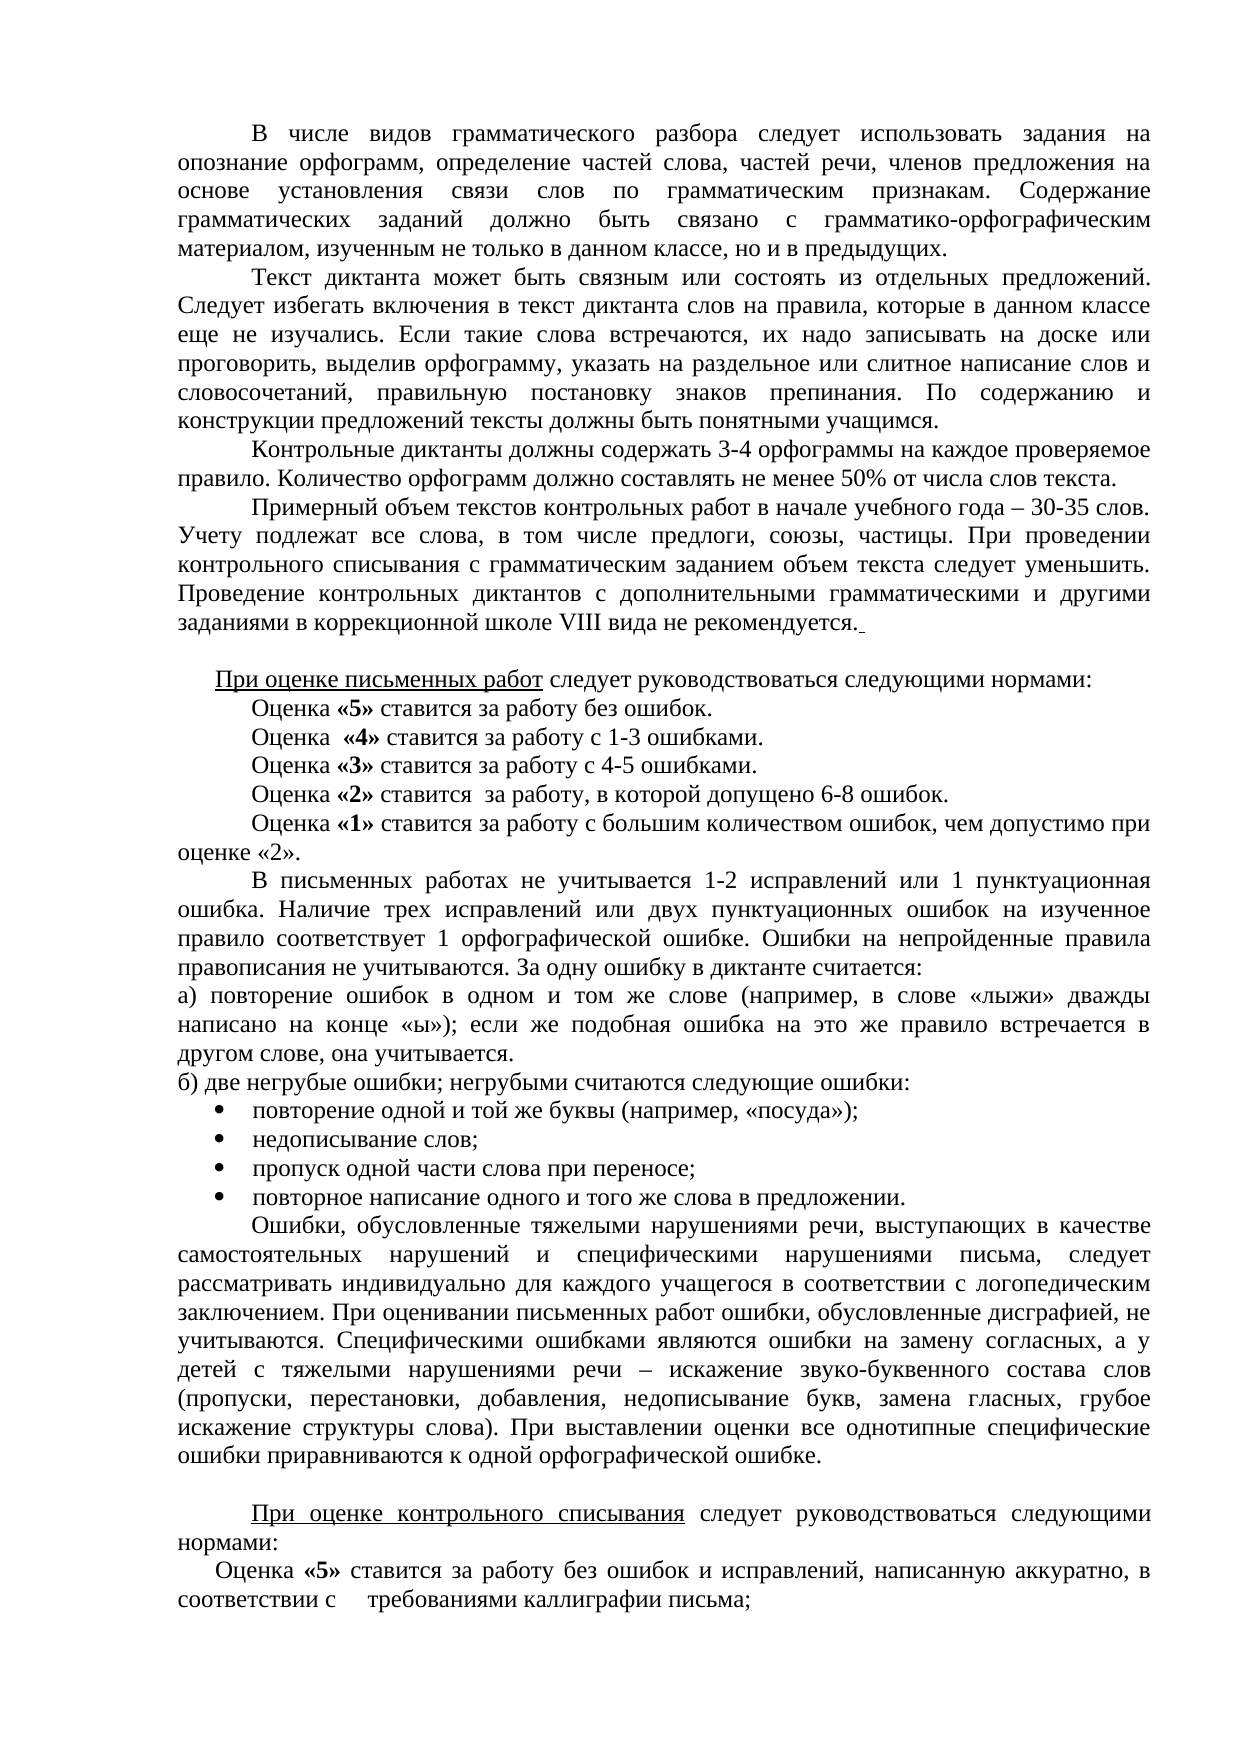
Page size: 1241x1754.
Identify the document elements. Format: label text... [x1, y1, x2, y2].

text Примерный объем текстов контрольных работ в начале учебного года – 30-35 слов. Учету подлежат все слова, в том числе предлоги, союзы, частицы. При проведении контрольного списывания с грамматическим заданием объем текста следует уменьшить. Проведение контрольных диктантов с дополнительными грамматическими и другими заданиями в коррекционной школе VIII вида не рекомендуется. [177, 492, 1152, 636]
text Оценка «5» ставится за работу без ошибок и исправлений, написанную аккуратно, в соответствии с требованиями каллиграфии письма; [177, 1556, 1152, 1613]
text Оценка «5» ставится за работу без ошибок. [177, 693, 1152, 722]
list повторное написание одного и того же слова в предложении. [215, 1182, 1152, 1211]
text б) две негрубые ошибки; негрубыми считаются следующие ошибки: [177, 1067, 1152, 1096]
text В письменных работах не учитывается 1-2 исправлений или 1 пунктуационная ошибка. Наличие трех исправлений или двух пунктуационных ошибок на изученное правило соответствует 1 орфографической ошибке. Ошибки на непройденные правила правописания не учитываются. За одну ошибку в диктанте считается: [177, 866, 1152, 981]
text Оценка «1» ставится за работу с большим количеством ошибок, чем допустимо при оценке «2». [177, 808, 1152, 866]
text При оценке контрольного списывания следует руководствоваться следующими нормами: [177, 1498, 1152, 1556]
text Оценка «4» ставится за работу с 1-3 ошибками. [177, 722, 1152, 751]
text Текст диктанта может быть связным или состоять из отдельных предложений. Следует избегать включения в текст диктанта слов на правила, которые в данном классе еще не изучались. Если такие слова встречаются, их надо записывать на доске или проговорить, выделив орфограмму, указать на раздельное или слитное написание слов и словосочетаний, правильную постановку знаков препинания. По содержанию и конструкции предложений тексты должны быть понятными учащимся. [177, 262, 1152, 434]
list недописывание слов; [215, 1124, 1152, 1153]
text Контрольные диктанты должны содержать 3-4 орфограммы на каждое проверяемое правило. Количество орфограмм должно составлять не менее 50% от числа слов текста. [177, 434, 1152, 492]
list повторение одной и той же буквы (например, «посуда»); [215, 1096, 1152, 1124]
text В числе видов грамматического разбора следует использовать задания на опознание орфограмм, определение частей слова, частей речи, членов предложения на основе установления связи слов по грамматическим признакам. Содержание грамматических заданий должно быть связано с грамматико-орфографическим материалом, изученным не только в данном классе, но и в предыдущих. [177, 118, 1152, 262]
text Оценка «2» ставится за работу, в которой допущено 6-8 ошибок. [177, 779, 1152, 808]
text При оценке письменных работ следует руководствоваться следующими нормами: [177, 664, 1152, 693]
text Ошибки, обусловленные тяжелыми нарушениями речи, выступающих в качестве самостоятельных нарушений и специфическими нарушениями письма, следует рассматривать индивидуально для каждого учащегося в соответствии с логопедическим заключением. При оценивании письменных работ ошибки, обусловленные дисграфией, не учитываются. Специфическими ошибками являются ошибки на замену согласных, а у детей с тяжелыми нарушениями речи – искажение звуко-буквенного состава слов (пропуски, перестановки, добавления, недописывание букв, замена гласных, грубое искажение структуры слова). При выставлении оценки все однотипные специфические ошибки приравниваются к одной орфографической ошибке. [177, 1211, 1152, 1469]
text а) повторение ошибок в одном и том же слове (например, в слове «лыжи» дважды написано на конце «ы»); если же подобная ошибка на это же правило встречается в другом слове, она учитывается. [177, 981, 1152, 1067]
list пропуск одной части слова при переносе; [215, 1153, 1152, 1182]
text Оценка «3» ставится за работу с 4-5 ошибками. [177, 751, 1152, 779]
